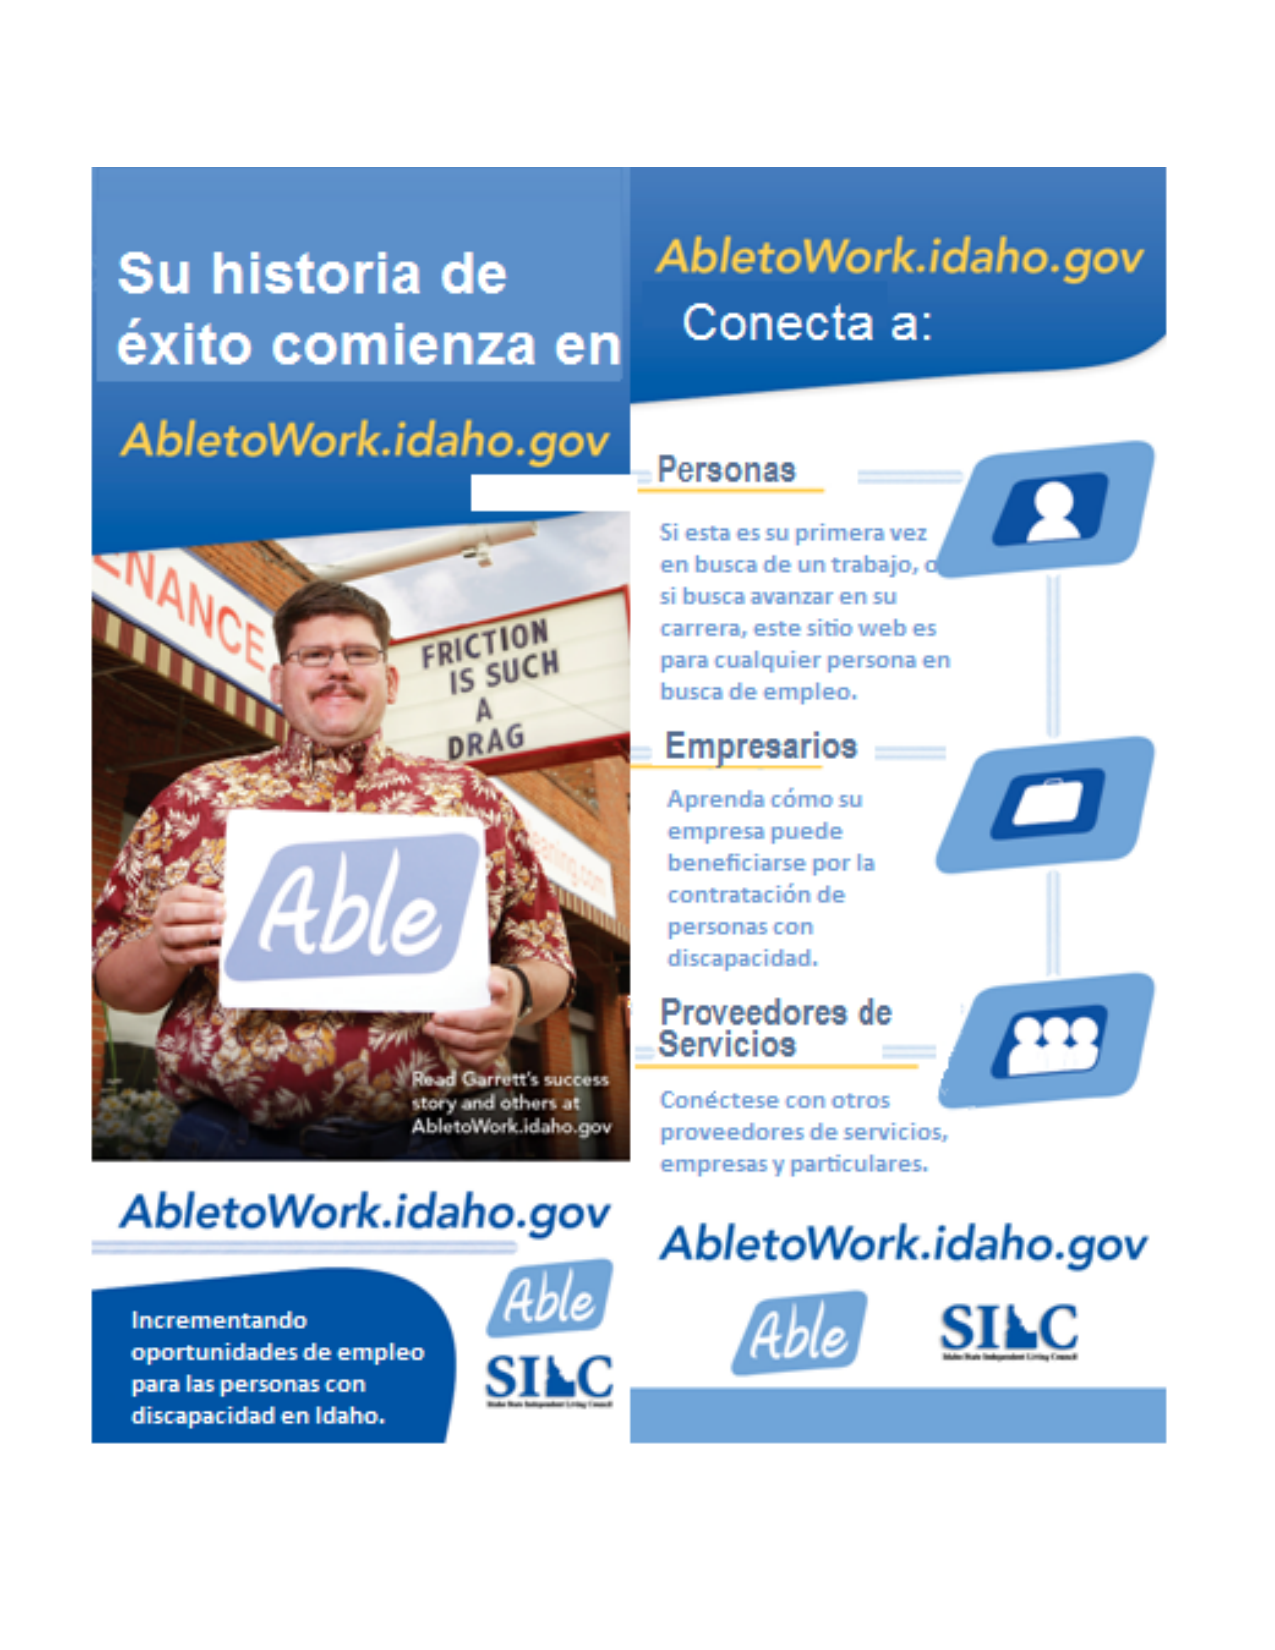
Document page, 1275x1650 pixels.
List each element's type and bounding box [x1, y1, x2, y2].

picture [91, 167, 1189, 1461]
